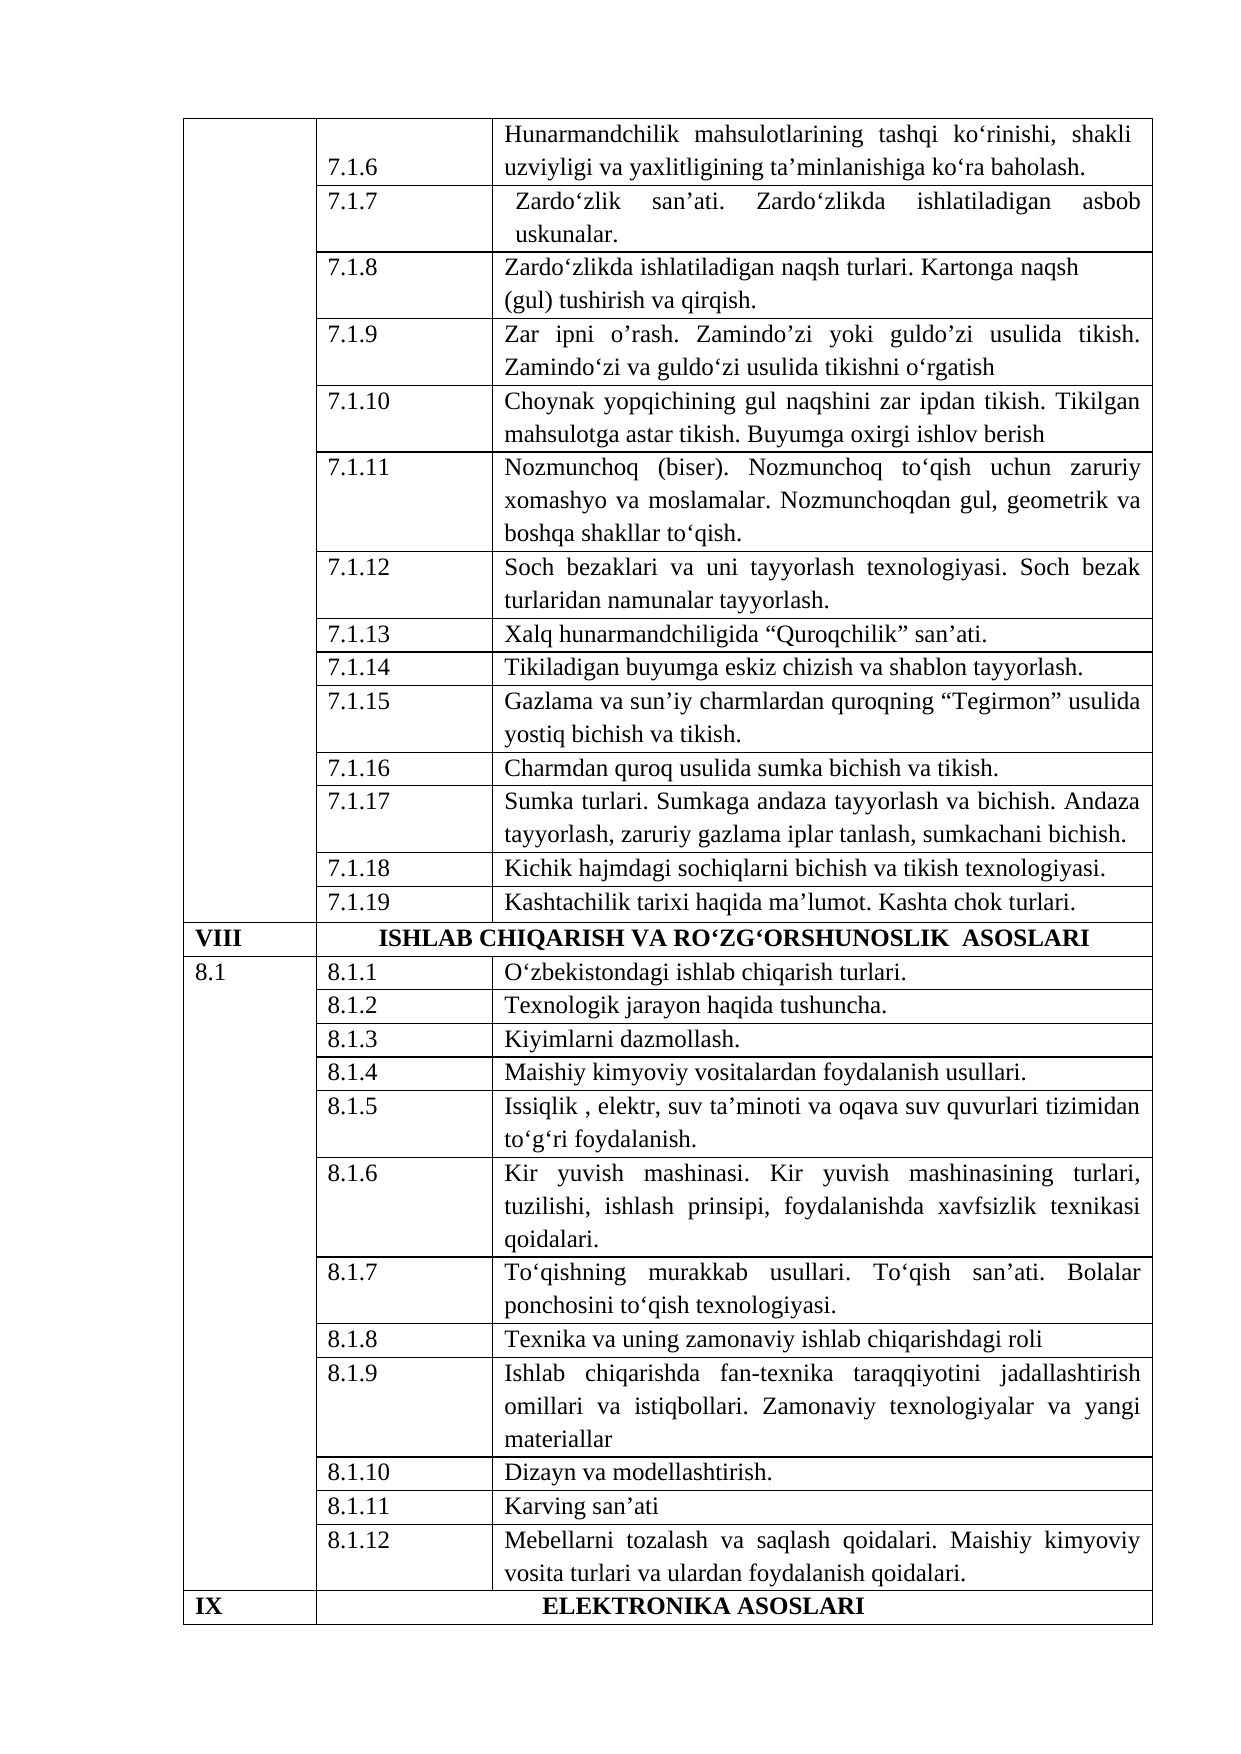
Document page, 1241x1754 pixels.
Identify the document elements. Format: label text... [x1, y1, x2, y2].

table_cell Issiqlik , elektr, suv taʼminoti va oqava suv quvurlari tizimidan toʻgʻri foydalanish. [493, 1091, 1152, 1157]
table_cell Hunarmandchilik mahsulotlarining tashqi koʻrinishi, shakli uzviyligi va yaxlitligining taʼminlanishiga koʻra baholash. [493, 119, 1152, 185]
table_cell Gazlama va sun’iy charmlardan quroqning “Tegirmon” usulida yostiq bichish va tikish. [493, 686, 1152, 752]
table_cell IX [184, 1591, 316, 1624]
table_cell Oʻzbekistondagi ishlab chiqarish turlari. [493, 957, 1152, 989]
table_cell 7.1.19 [317, 887, 492, 922]
table_cell 8.1.11 [317, 1491, 492, 1524]
table_cell 8.1.12 [317, 1525, 492, 1590]
table_cell ISHLAB CHIQARISH VA ROʻZGʻORSHUNOSLIK ASOSLARI [317, 923, 1152, 956]
table_cell Dizayn va modellashtirish. [493, 1458, 1152, 1490]
table_cell 7.1.9 [317, 319, 492, 385]
table_cell 7.1.10 [317, 386, 492, 451]
table_cell ELEKTRONIKA ASOSLARI [317, 1591, 1152, 1624]
table_cell Kichik hajmdagi sochiqlarni bichish va tikish texnologiyasi. [493, 853, 1152, 886]
table_cell Soch bezaklari va uni tayyorlash texnologiyasi. Soch bezak turlaridan namunalar tayyorlash. [493, 552, 1152, 618]
table_cell VIII [184, 923, 316, 956]
table_cell 7.1.11 [317, 453, 492, 551]
table_cell 8.1.6 [317, 1158, 492, 1256]
table_cell Nozmunchoq (biser). Nozmunchoq tо‘qish uchun zaruriy xomashyo va moslamalar. Nozmunchoqdan gul, geometrik va boshqa shakllar tо‘qish. [493, 453, 1152, 551]
table_cell To‘qishning murakkab usullari. Toʻqish sanʼati. Bolalar ponchosini toʻqish texnologiyasi. [493, 1258, 1152, 1323]
table_cell 7.1.12 [317, 552, 492, 618]
table_cell Kiyimlarni dazmollash. [493, 1024, 1152, 1056]
table_cell 7.1.15 [317, 686, 492, 752]
table_cell 7.1.7 [317, 186, 492, 251]
table_cell 7.1.13 [317, 619, 492, 651]
table_cell Mebellarni tozalash va saqlash qoidalari. Maishiy kimyoviy vosita turlari va ulardan foydalanish qoidalari. [493, 1525, 1152, 1590]
table_cell Ishlab chiqarishda fan-texnika taraqqiyotini jadallashtirish omillari va istiqbollari. Zamonaviy texnologiyalar va yangi materiallar [493, 1358, 1152, 1456]
table_cell 8.1.5 [317, 1091, 492, 1157]
table_cell 7.1.14 [317, 653, 492, 685]
table_cell Kashtachilik tarixi haqida maʼlumot. Kashta chok turlari. [493, 887, 1152, 922]
table_cell Kir yuvish mashinasi. Kir yuvish mashinasining turlari, tuzilishi, ishlash prinsipi, foydalanishda xavfsizlik texnikasi qoidalari. [493, 1158, 1152, 1256]
table_cell 8.1.2 [317, 990, 492, 1023]
table_cell Karving sanʼati [493, 1491, 1152, 1524]
table_cell 7.1.6 [317, 119, 492, 185]
table_cell Texnika va uning zamonaviy ishlab chiqarishdagi roli [493, 1324, 1152, 1357]
table_cell 8.1.4 [317, 1058, 492, 1090]
table_cell Maishiy kimyoviy vositalardan foydalanish usullari. [493, 1058, 1152, 1090]
table_cell Charmdan quroq usulida sumka bichish va tikish. [493, 753, 1152, 785]
table_cell 8.1.8 [317, 1324, 492, 1357]
table_cell 8.1 [184, 957, 316, 1590]
table_cell Sumka turlari. Sumkaga andaza tayyorlash va bichish. Andaza tayyorlash, zaruriy gazlama iplar tanlash, sumkachani bichish. [493, 786, 1152, 852]
table_cell Zardо‘zlik sanʼati. Zardо‘zlikda ishlatiladigan asbob uskunalar. [493, 186, 1152, 251]
table_cell 8.1.1 [317, 957, 492, 989]
table_cell Choynak yopqichining gul naqshini zar ipdan tikish. Tikilgan mahsulotga astar tikish. Buyumga oxirgi ishlov berish [493, 386, 1152, 451]
table_cell 7.1.16 [317, 753, 492, 785]
table_cell Zar ipni оʼrash. Zamindоʼzi yoki guldоʼzi usulida tikish. Zamindoʻzi va guldoʻzi usulida tikishni oʻrgatish [493, 319, 1152, 385]
table_cell 7.1.17 [317, 786, 492, 852]
table_cell 7.1.8 [317, 253, 492, 318]
table_cell Xalq hunarmandchiligida “Quroqchilik” sanʼati. [493, 619, 1152, 651]
table_cell Texnologik jarayon haqida tushuncha. [493, 990, 1152, 1023]
table_cell 8.1.9 [317, 1358, 492, 1456]
table_cell 8.1.7 [317, 1258, 492, 1323]
table_cell 8.1.10 [317, 1458, 492, 1490]
table_cell 7.1.18 [317, 853, 492, 886]
table_cell Tikiladigan buyumga eskiz chizish va shablon tayyorlash. [493, 653, 1152, 685]
table_cell 8.1.3 [317, 1024, 492, 1056]
table_cell Zardо‘zlikda ishlatiladigan naqsh turlari. Kartonga naqsh (gul) tushirish va qirqish. [493, 253, 1152, 318]
